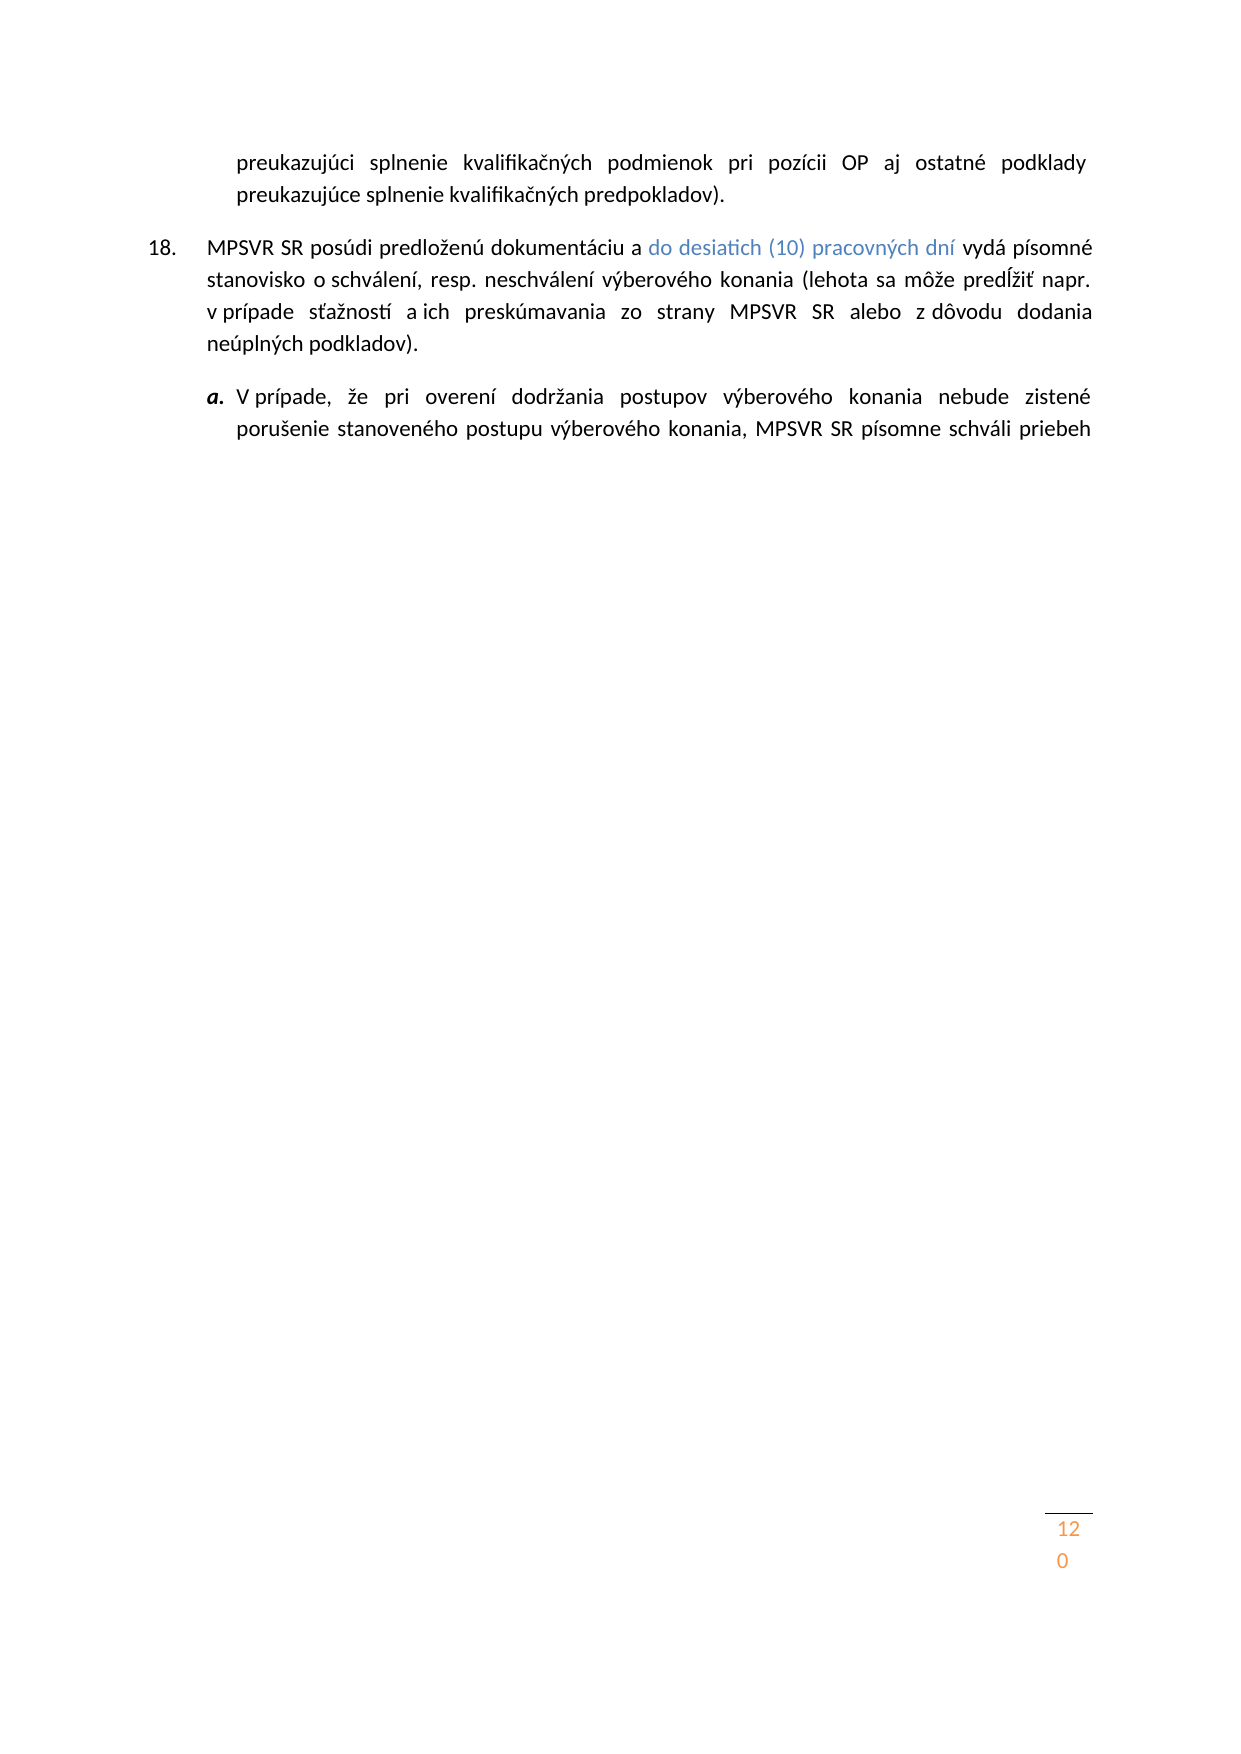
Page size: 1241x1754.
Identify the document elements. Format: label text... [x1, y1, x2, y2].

list kópie podkladov o vybranom uchádzačovi/uchádzačoch a náhradníkovi, s ktorými navrhujú uzavrieť pracovný pomer (životopis, diplom, vysvedčenie alebo iný relevantný doklad preukazujúci splnenie kvalifikačných podmienok pri pozícii OP aj ostatné podklady preukazujúce splnenie kvalifikačných predpokladov). [207, 148, 1088, 208]
list MPSVR SR posúdi predloženú dokumentáciu a do desiatich (10) pracovných dní vydá písomné stanovisko o schválení, resp. neschválení výberového konania (lehota sa môže predĺžiť napr. v prípade sťažností a ich preskúmavania zo strany MPSVR SR alebo z dôvodu dodania neúplných podkladov). [148, 233, 1093, 357]
list V prípade, že pri overení dodržania postupov výberového konania nebude zistené porušenie stanoveného postupu výberového konania, MPSVR SR písomne schváli priebeh a výsledky výberového konania a zároveň určí deň vzniku oprávnenosti finančných výdavkov spojených so zamestnávaním a výkon práce TSP, TP, OP. Schválenie priebehu a výsledkov výberového konania oznámi MPSVR subjektu elektronicky, prostredníctvom Ústredného portálu verejnej správy (ÚPVS). [207, 382, 1093, 443]
